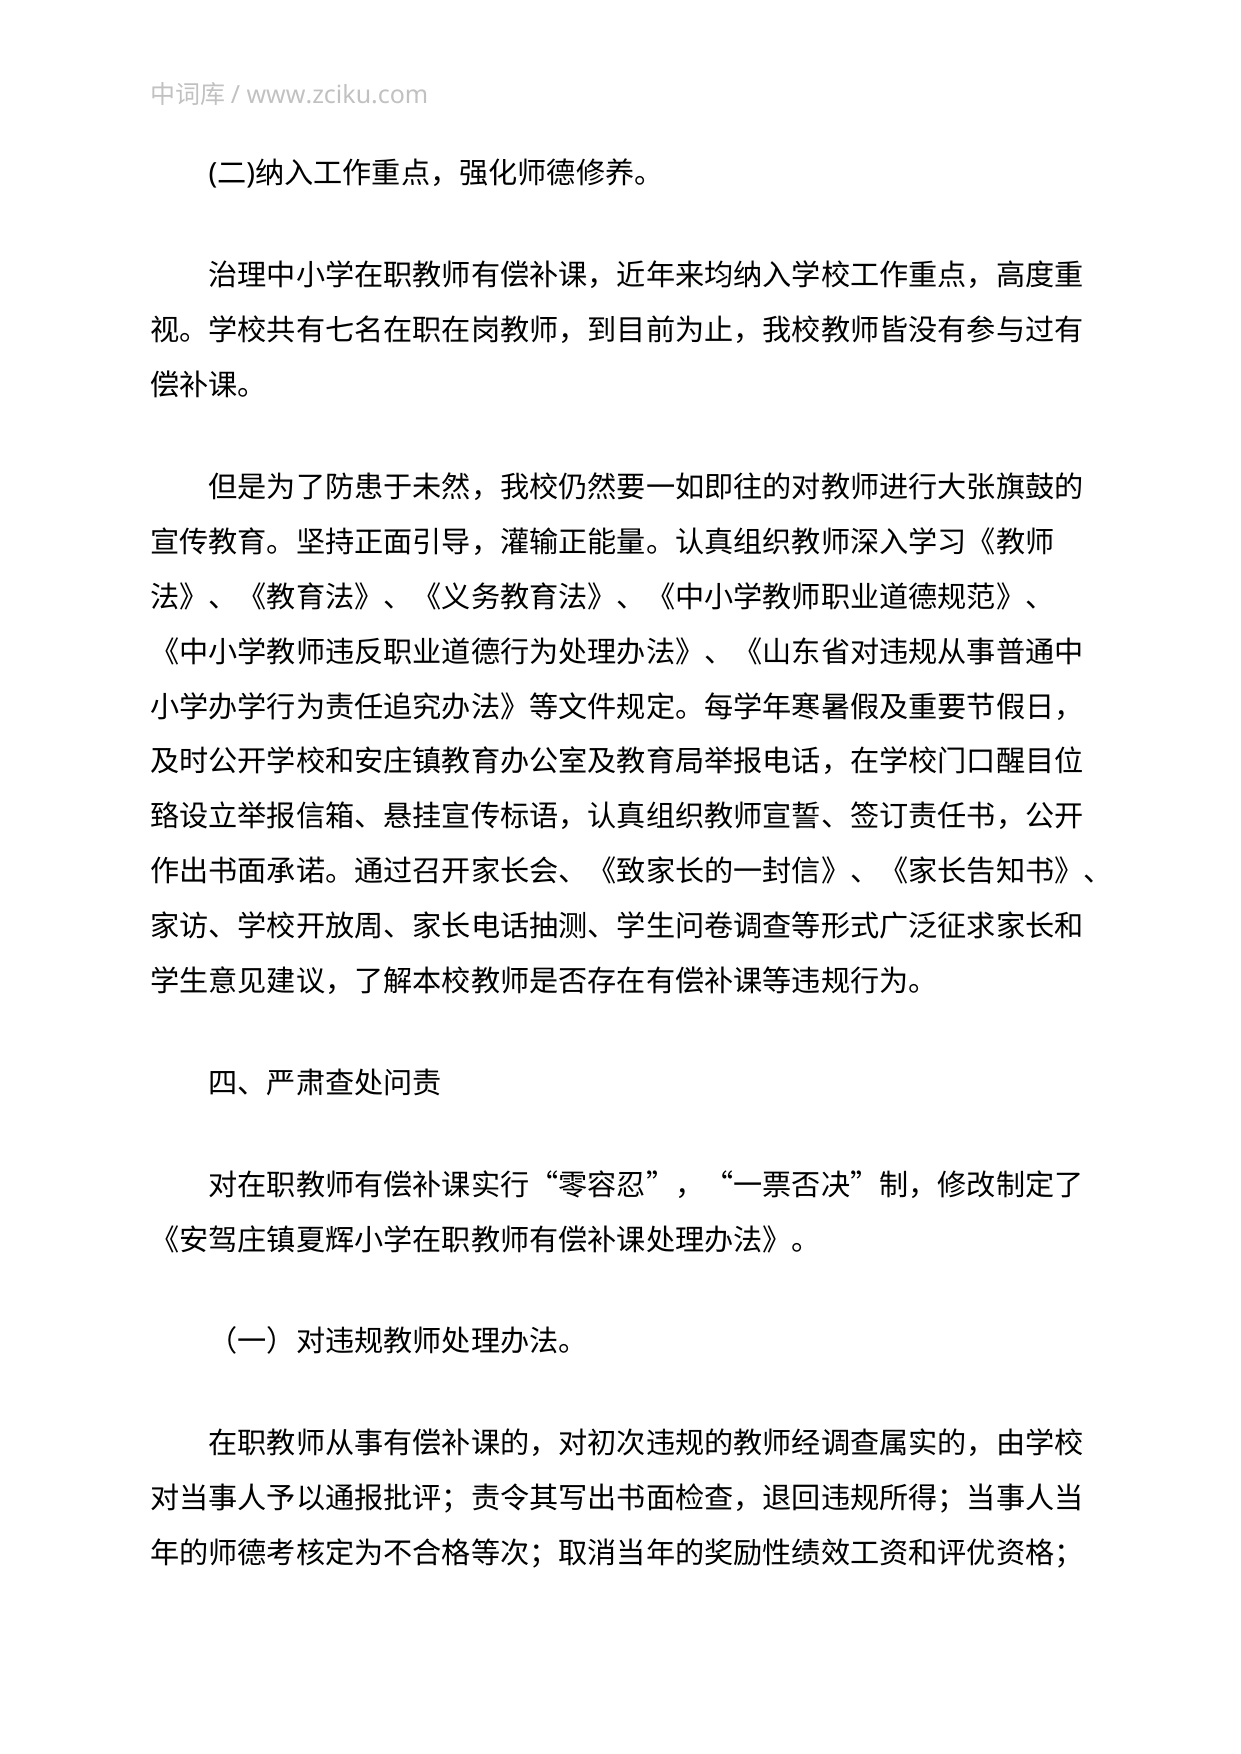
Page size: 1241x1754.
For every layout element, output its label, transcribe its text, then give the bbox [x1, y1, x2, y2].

text 四、严肃查处问责 [150, 1059, 1090, 1102]
text （一）对违规教师处理办法。 [150, 1318, 1090, 1360]
text 对在职教师有偿补课实行“零容忍”，“一票否决”制，修改制定了《安驾庄镇夏辉小学在职教师有偿补课处理办法》。 [150, 1161, 1090, 1258]
text 但是为了防患于未然，我校仍然要一如即往的对教师进行大张旗鼓的宣传教育。坚持正面引导，灌输正能量。认真组织教师深入学习《教师法》、《教育法》、《义务教育法》、《中小学教师职业道德规范》、《中小学教师违反职业道德行为处理办法》、《山东省对违规从事普通中小学办学行为责任追究办法》等文件规定。每学年寒暑假及重要节假日，及时公开学校和安庄镇教育办公室及教育局举报电话，在学校门口醒目位臵设立举报信箱、悬挂宣传标语，认真组织教师宣誓、签订责任书，公开作出书面承诺。通过召开家长会、《致家长的一封信》、《家长告知书》、家访、学校开放周、家长电话抽测、学生问卷调查等形式广泛征求家长和学生意见建议，了解本校教师是否存在有偿补课等违规行为。 [150, 463, 1090, 1000]
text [150, 1419, 1090, 1572]
text 治理中小学在职教师有偿补课，近年来均纳入学校工作重点，高度重视。学校共有七名在职在岗教师，到目前为止，我校教师皆没有参与过有偿补课。 [150, 252, 1090, 404]
text (二)纳入工作重点，强化师德修养。 [150, 150, 1090, 192]
